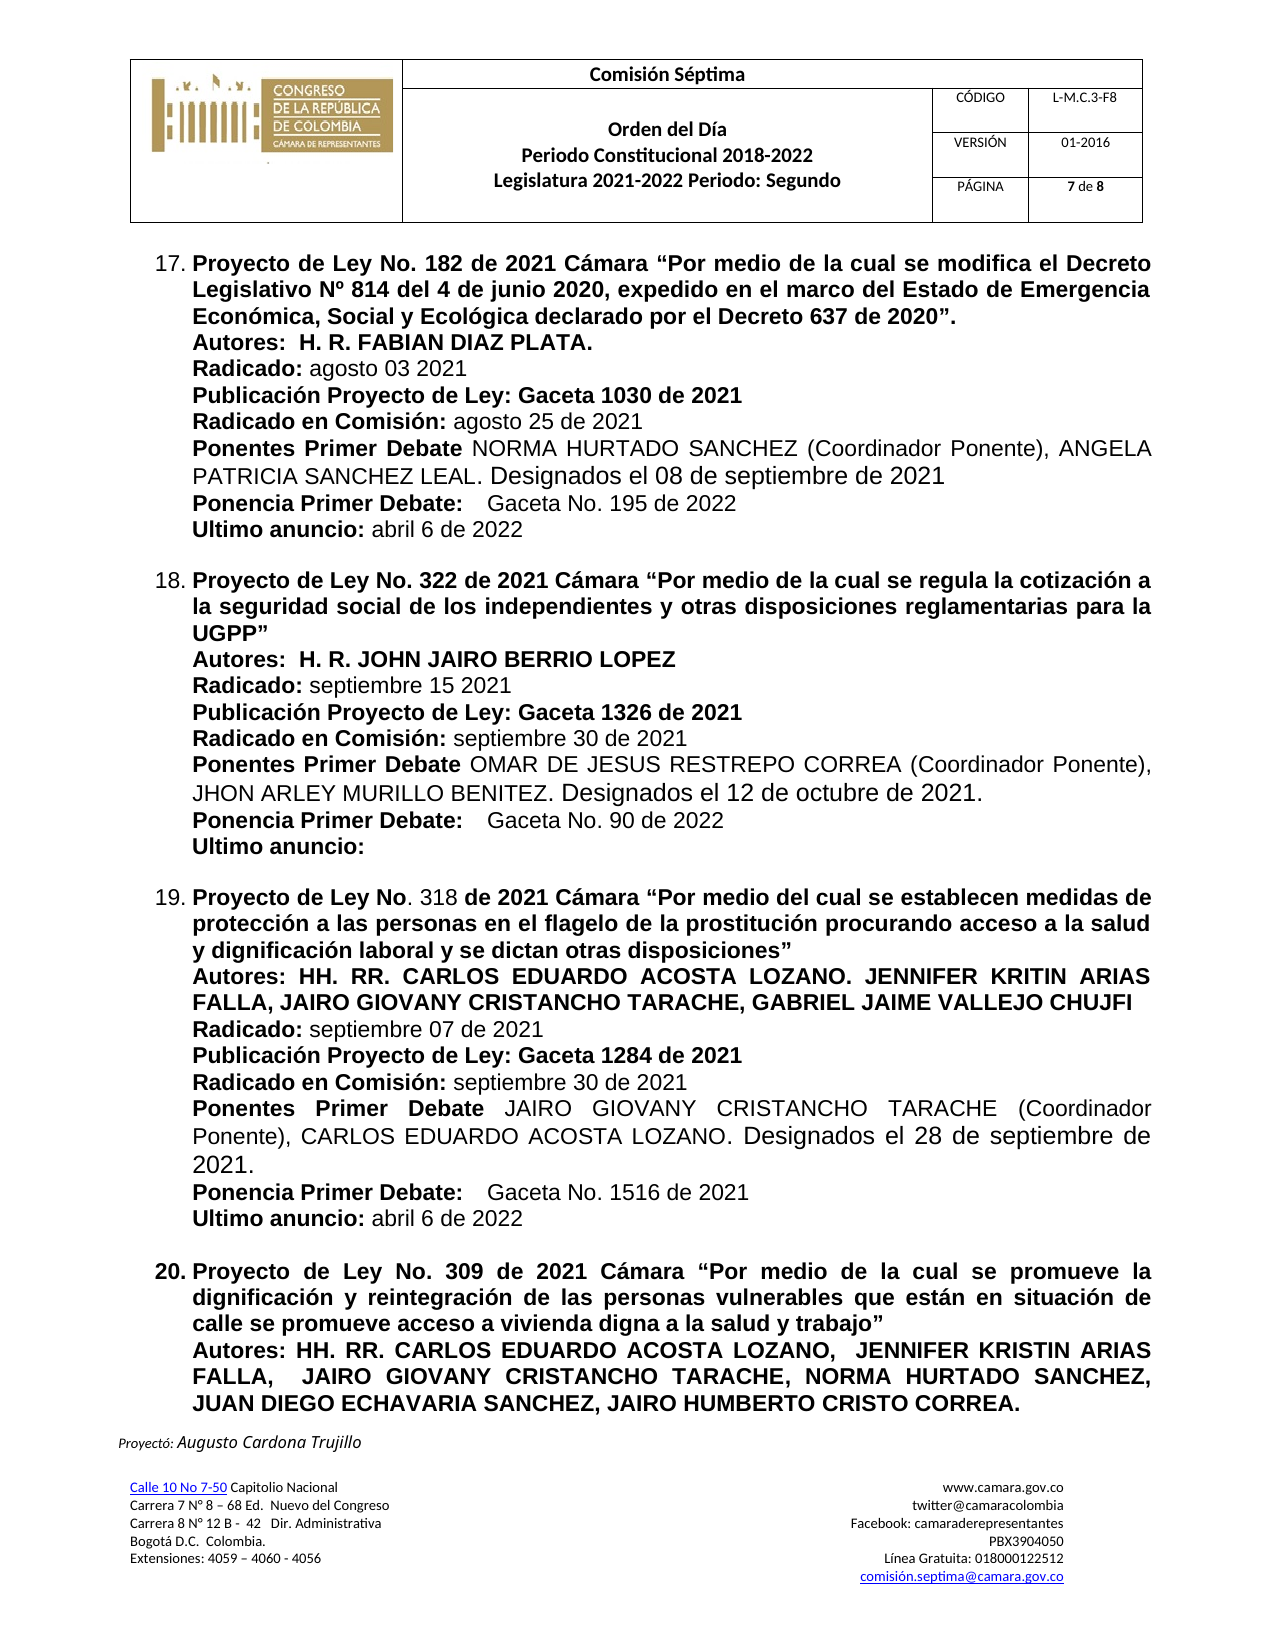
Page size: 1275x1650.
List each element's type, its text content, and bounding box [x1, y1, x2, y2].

list Radicado: agosto 03 2021 [192, 355, 1152, 382]
picture [142, 62, 394, 164]
list Radicado en Comisión: septiembre 30 de 2021 [192, 725, 1152, 751]
list Autores: H. R. JOHN JAIRO BERRIO LOPEZ [192, 646, 1152, 672]
list Ponentes Primer Debate OMAR DE JESUS RESTREPO CORREA (Coordinador Ponente), JHON ARLEY MURILLO BENITEZ. Designados el 12 de octubre de 2021. [192, 751, 1152, 807]
list Radicado: septiembre 15 2021 [192, 672, 1152, 699]
list Proyecto de Ley No. 309 de 2021 Cámara “Por medio de la cual se promueve la dignificación y reintegración de las personas vulnerables que están en situación de calle se promueve acceso a vivienda digna a la salud y trabajo” [154, 1258, 1152, 1337]
list Proyecto de Ley No. 318 de 2021 Cámara “Por medio del cual se establecen medidas de protección a las personas en el flagelo de la prostitución procurando acceso a la salud y dignificación laboral y se dictan otras disposiciones” [154, 884, 1152, 963]
text Ultimo anuncio: abril 6 de 2022 [118, 516, 1152, 542]
list Autores: HH. RR. CARLOS EDUARDO ACOSTA LOZANO. JENNIFER KRITIN ARIAS FALLA, JAIRO GIOVANY CRISTANCHO TARACHE, GABRIEL JAIME VALLEJO CHUJFI [192, 963, 1152, 1016]
list Publicación Proyecto de Ley: Gaceta 1284 de 2021 [192, 1042, 1152, 1068]
list Ponentes Primer Debate NORMA HURTADO SANCHEZ (Coordinador Ponente), ANGELA PATRICIA SANCHEZ LEAL. Designados el 08 de septiembre de 2021 [192, 434, 1152, 489]
list Autores: HH. RR. CARLOS EDUARDO ACOSTA LOZANO, JENNIFER KRISTIN ARIAS FALLA, JAIRO GIOVANY CRISTANCHO TARACHE, NORMA HURTADO SANCHEZ, JUAN DIEGO ECHAVARIA SANCHEZ, JAIRO HUMBERTO CRISTO CORREA. [192, 1337, 1152, 1416]
list Publicación Proyecto de Ley: Gaceta 1326 de 2021 [192, 699, 1152, 725]
list Ponentes Primer Debate JAIRO GIOVANY CRISTANCHO TARACHE (Coordinador Ponente), CARLOS EDUARDO ACOSTA LOZANO. Designados el 28 de septiembre de 2021. [192, 1095, 1152, 1179]
list Ponencia Primer Debate: Gaceta No. 90 de 2022 [192, 807, 1152, 833]
text Ultimo anuncio: abril 6 de 2022 [192, 1205, 1152, 1231]
list Radicado en Comisión: septiembre 30 de 2021 [192, 1068, 1152, 1095]
list Autores: H. R. FABIAN DIAZ PLATA. [192, 329, 1152, 355]
text Ultimo anuncio: [118, 833, 1152, 859]
list Publicación Proyecto de Ley: Gaceta 1030 de 2021 [192, 382, 1152, 408]
list Ponencia Primer Debate: Gaceta No. 1516 de 2021 [192, 1179, 1152, 1205]
list Ponencia Primer Debate: Gaceta No. 195 de 2022 [192, 489, 1152, 516]
list Radicado: septiembre 07 de 2021 [192, 1016, 1152, 1042]
list Proyecto de Ley No. 322 de 2021 Cámara “Por medio de la cual se regula la cotización a la seguridad social de los independientes y otras disposiciones reglamentarias para la UGPP” [154, 567, 1152, 646]
list Proyecto de Ley No. 182 de 2021 Cámara “Por medio de la cual se modifica el Decreto Legislativo Nº 814 del 4 de junio 2020, expedido en el marco del Estado de Emergencia Económica, Social y Ecológica declarado por el Decreto 637 de 2020”. [154, 250, 1152, 329]
list Radicado en Comisión: agosto 25 de 2021 [192, 408, 1152, 434]
